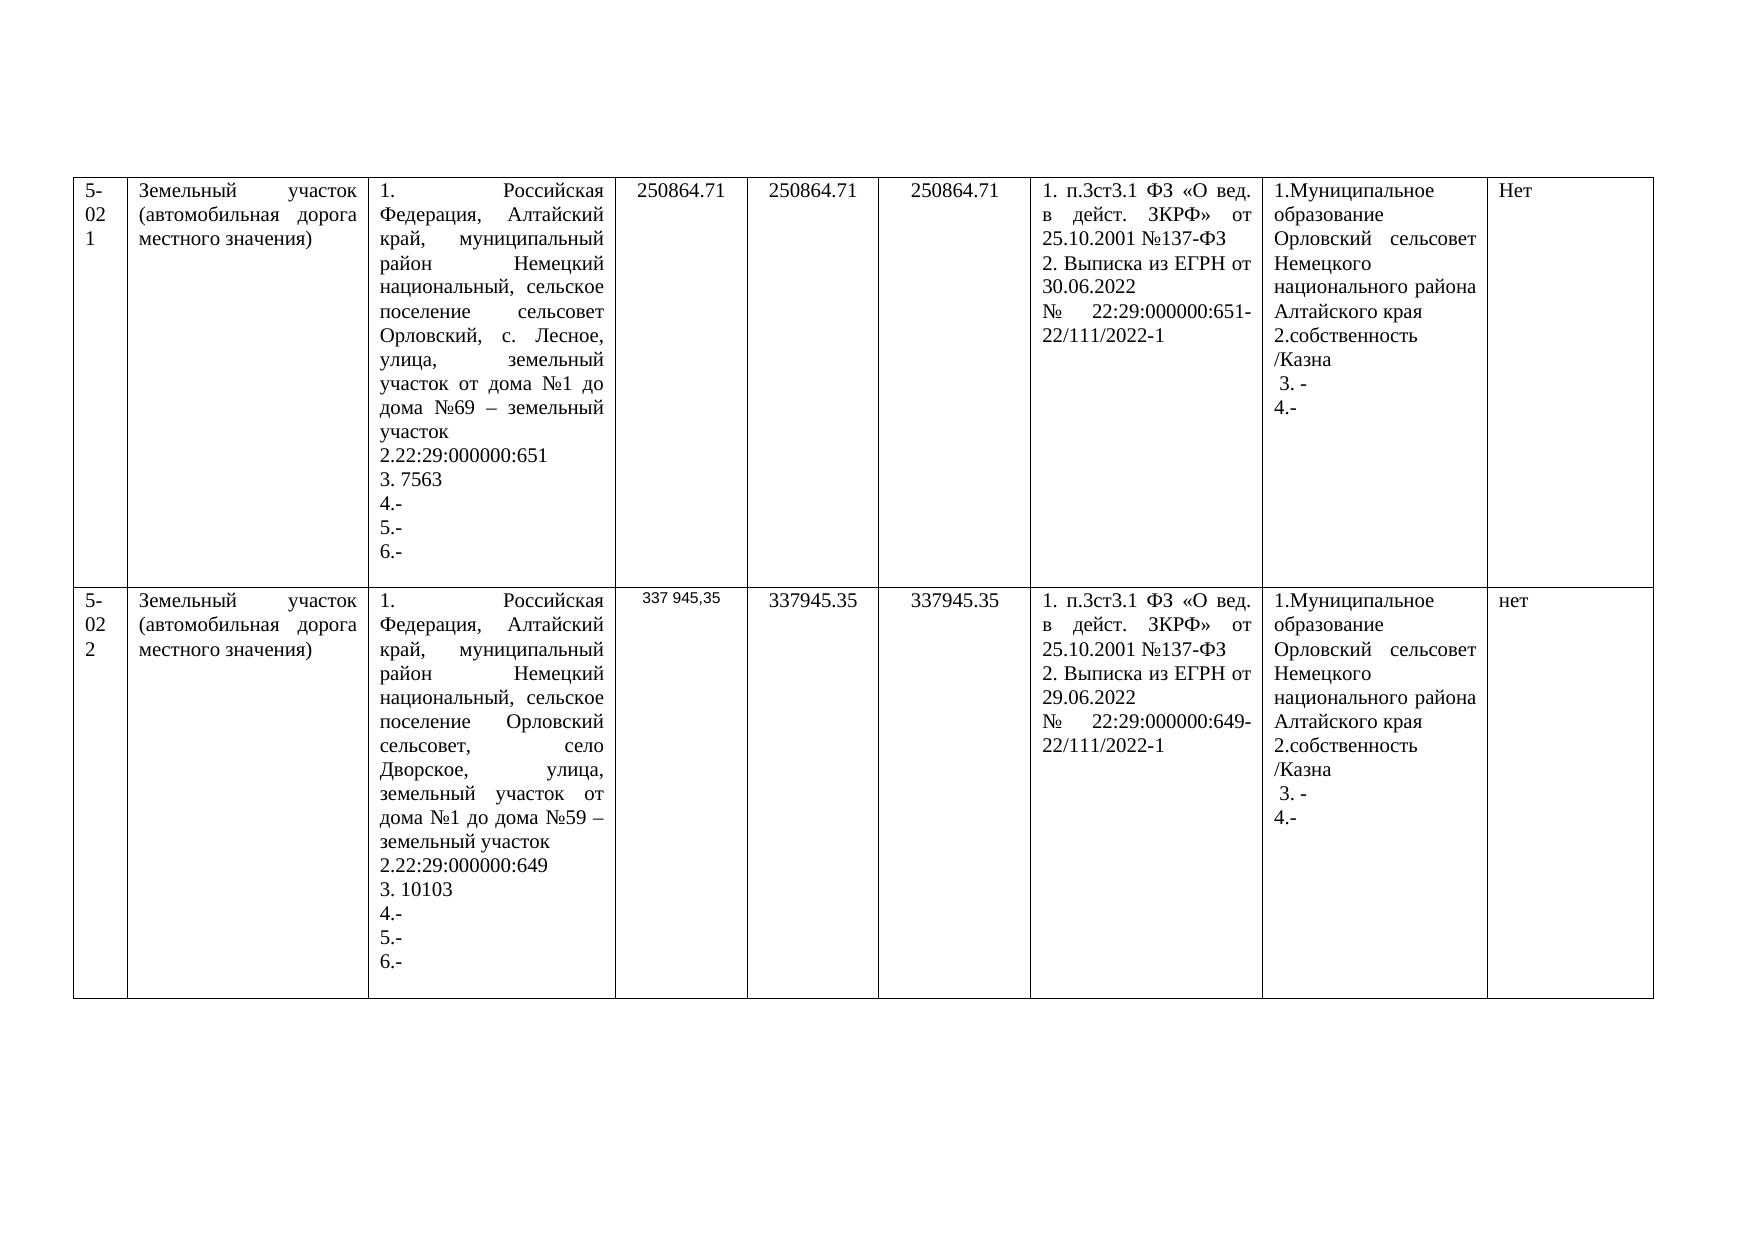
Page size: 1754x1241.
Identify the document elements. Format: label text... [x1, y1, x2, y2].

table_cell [1263, 588, 1487, 997]
table_cell Нет [1488, 178, 1653, 587]
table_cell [128, 588, 368, 997]
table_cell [128, 178, 368, 587]
table_cell 5-021 [74, 178, 127, 587]
table_cell 250864.71 [879, 178, 1030, 587]
table_cell 1. Российская Федерация, Алтайский край, муниципальный район Немецкий национальный, сельское поселение сельсовет Орловский, с. Лесное, улица, земельный участок от дома №1 до дома №69 – земельный участок 2.22:29:000000:651 3. 7563 4.- 5.- 6.- [369, 178, 615, 587]
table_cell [1263, 178, 1487, 587]
table_cell 1. Российская Федерация, Алтайский край, муниципальный район Немецкий национальный, сельское поселение Орловский сельсовет, село Дворское, улица, земельный участок от дома №1 до дома №59 – земельный участок 2.22:29:000000:649 3. 10103 4.- 5.- 6.- [369, 588, 615, 997]
table_cell 337 945,35 [616, 588, 747, 997]
table_cell 250864.71 [748, 178, 878, 587]
table_cell 5-022 [74, 588, 127, 997]
table_cell 250864.71 [616, 178, 747, 587]
table_cell 337945.35 [879, 588, 1030, 997]
table_cell нет [1488, 588, 1653, 997]
table_cell 1. п.3ст3.1 ФЗ «О вед. в дейст. ЗКРФ» от 25.10.2001 №137-ФЗ 2. Выписка из ЕГРН от 29.06.2022 № 22:29:000000:649-22/111/2022-1 [1031, 588, 1262, 997]
table_cell 337945.35 [748, 588, 878, 997]
table_cell 1. п.3ст3.1 ФЗ «О вед. в дейст. ЗКРФ» от 25.10.2001 №137-ФЗ 2. Выписка из ЕГРН от 30.06.2022 № 22:29:000000:651-22/111/2022-1 [1031, 178, 1262, 587]
